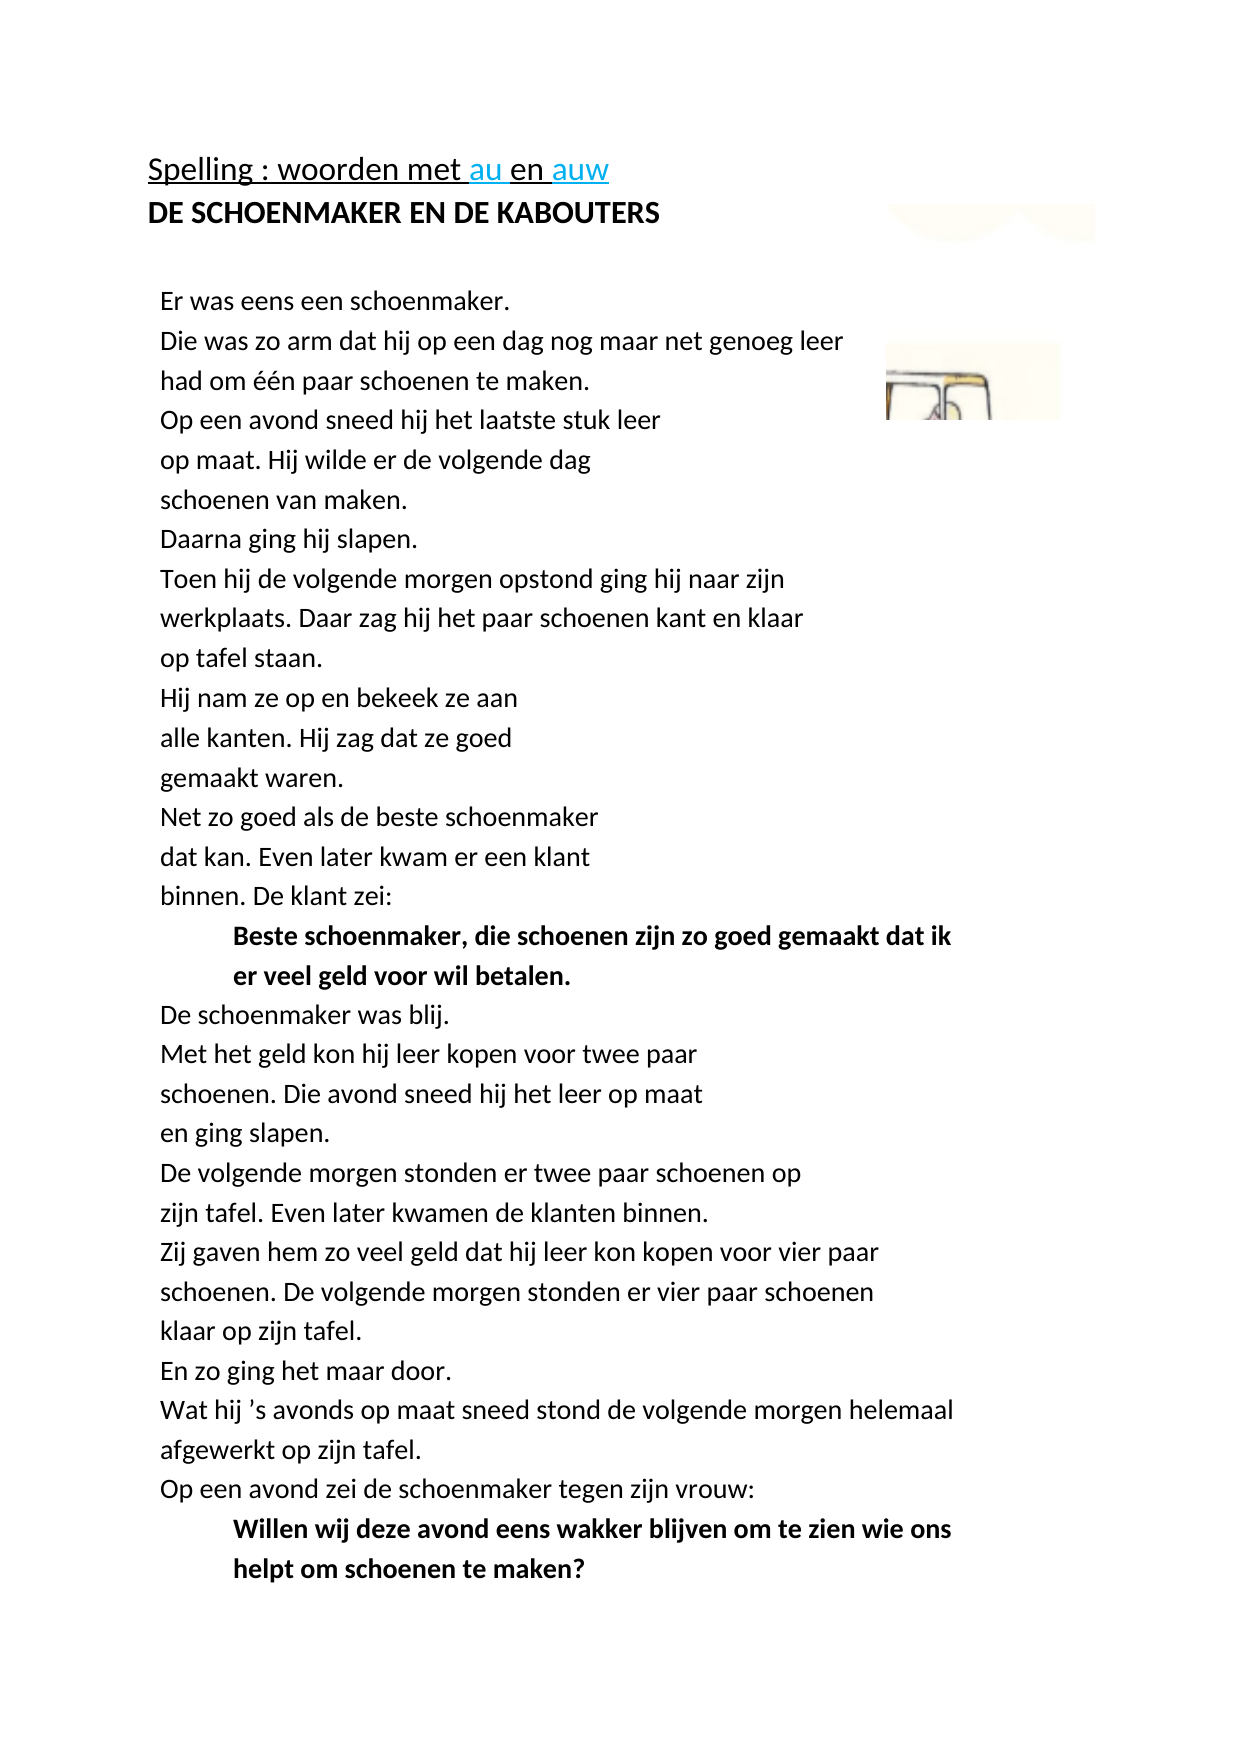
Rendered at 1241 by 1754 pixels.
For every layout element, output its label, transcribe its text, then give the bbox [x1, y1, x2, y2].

text Hij nam ze op en bekeek ze aan alle kanten. Hij zag dat ze goed gemaakt waren. [160, 680, 539, 794]
text Toen hij de volgende morgen opstond ging hij naar zijn werkplaats. Daar zag hij het paar schoenen kant en klaar op tafel staan. [160, 561, 832, 675]
text Willen wij deze avond eens wakker blijven om te zien wie ons helpt om schoenen te maken? [233, 1511, 970, 1585]
text Op een avond zei de schoenmaker tegen zijn vrouw: [160, 1472, 1093, 1505]
picture [884, 204, 1115, 419]
text En zo ging het maar door. [160, 1353, 1093, 1387]
text Daarna ging hij slapen. [160, 522, 1093, 556]
text Met het geld kon hij leer kopen voor twee paar schoenen. Die avond sneed hij het leer op maat en ging slapen. [160, 1036, 723, 1149]
text Er was eens een schoenmaker. [160, 283, 884, 318]
text Beste schoenmaker, die schoenen zijn zo goed gemaakt dat ik er veel geld voor wil betalen. [233, 918, 970, 992]
text Zij gaven hem zo veel geld dat hij leer kon kopen voor vier paar schoenen. De volgende morgen stonden er vier paar schoenen klaar op zijn tafel. [160, 1234, 898, 1348]
text De schoenmaker was blij. [160, 997, 1093, 1031]
text Die was zo arm dat hij op een dag nog maar net genoeg leer had om één paar schoenen te maken. [160, 323, 884, 397]
text Wat hij ’s avonds op maat sneed stond de volgende morgen helemaal afgewerkt op zijn tafel. [160, 1392, 970, 1466]
text DE SCHOENMAKER EN DE KABOUTERS [148, 192, 1093, 232]
text Spelling : woorden met au en auw [148, 148, 1093, 188]
text Net zo goed als de beste schoenmaker dat kan. Even later kwam er een klant binnen. De klant zei: [160, 799, 616, 913]
text Op een avond sneed hij het laatste stuk leer op maat. Hij wilde er de volgende dag schoenen van maken. [160, 402, 664, 516]
text De volgende morgen stonden er twee paar schoenen op zijn tafel. Even later kwamen de klanten binnen. [160, 1155, 832, 1229]
